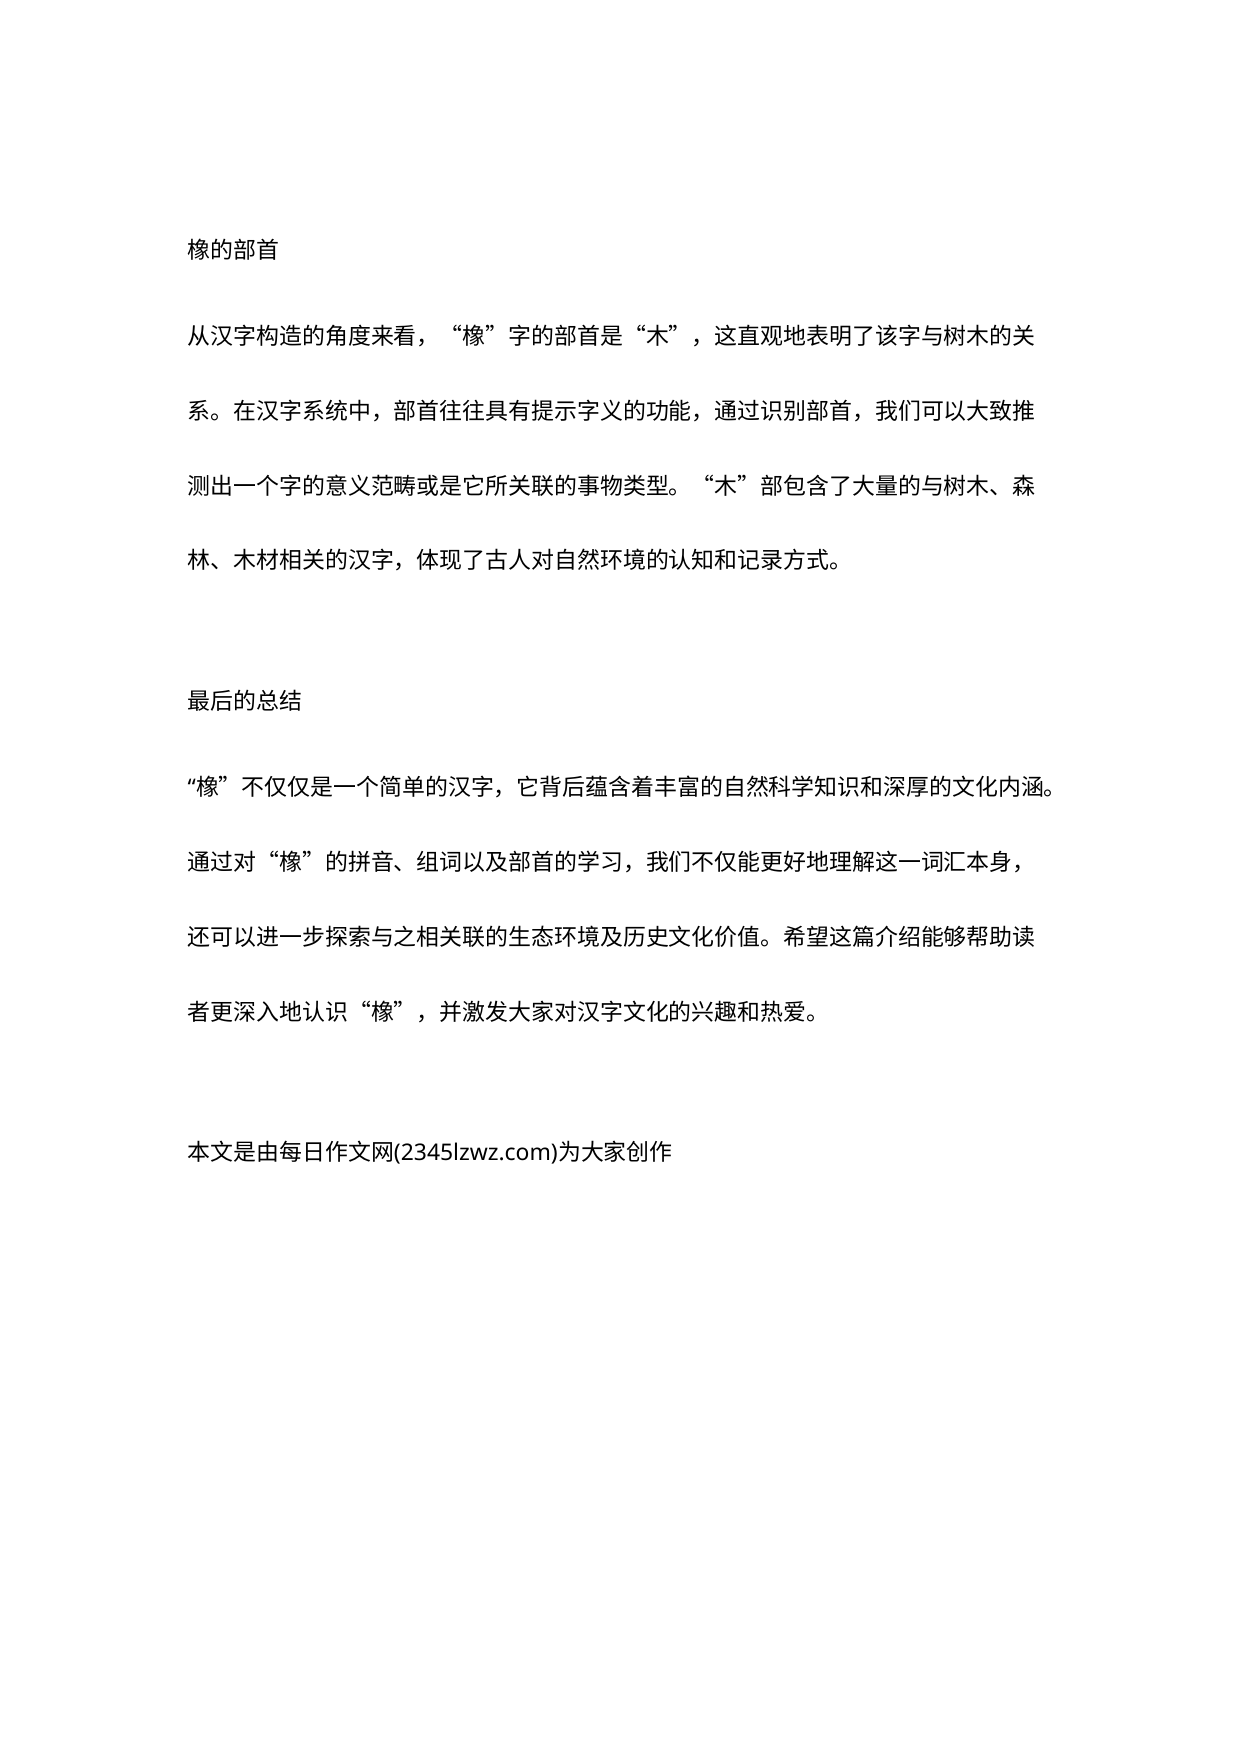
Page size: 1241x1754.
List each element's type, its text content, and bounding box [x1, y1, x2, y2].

text 本文是由每日作文网(2345lzwz.com)为大家创作 [187, 1118, 1053, 1183]
text “橡”不仅仅是一个简单的汉字，它背后蕴含着丰富的自然科学知识和深厚的文化内涵。通过对“橡”的拼音、组词以及部首的学习，我们不仅能更好地理解这一词汇本身，还可以进一步探索与之相关联的生态环境及历史文化价值。希望这篇介绍能够帮助读者更深入地认识“橡”，并激发大家对汉字文化的兴趣和热爱。 [187, 753, 1053, 1042]
text 从汉字构造的角度来看，“橡”字的部首是“木”，这直观地表明了该字与树木的关系。在汉字系统中，部首往往具有提示字义的功能，通过识别部首，我们可以大致推测出一个字的意义范畴或是它所关联的事物类型。“木”部包含了大量的与树木、森林、木材相关的汉字，体现了古人对自然环境的认知和记录方式。 [187, 302, 1053, 591]
text 橡的部首 [187, 216, 1053, 281]
text 最后的总结 [187, 667, 1053, 732]
